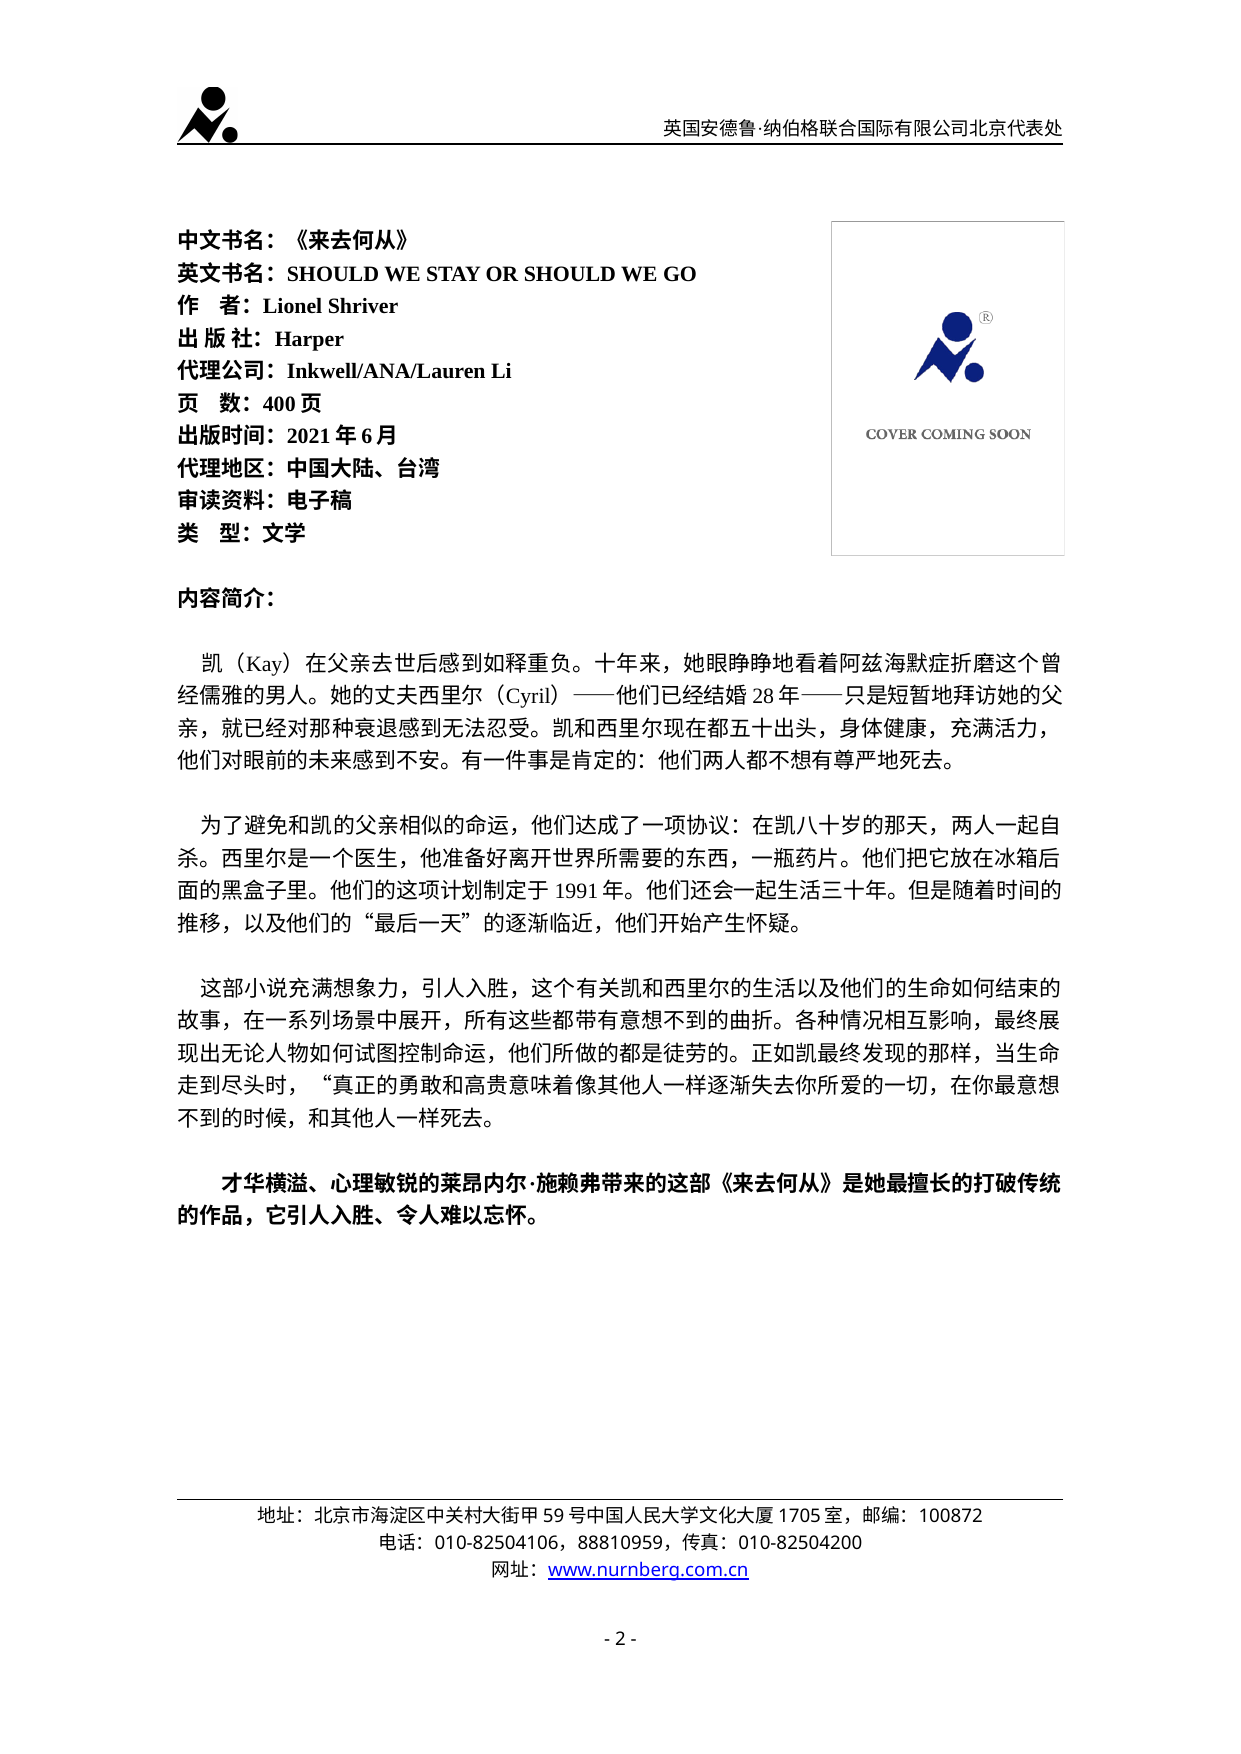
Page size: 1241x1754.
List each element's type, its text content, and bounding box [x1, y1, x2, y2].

text 出 版 社：Harper [177, 320, 831, 353]
text 代理公司：Inkwell/ANA/Lauren Li [177, 353, 831, 385]
picture [177, 87, 238, 143]
text 为了避免和凯的父亲相似的命运，他们达成了一项协议：在凯八十岁的那天，两人一起自杀。西里尔是一个医生，他准备好离开世界所需要的东西，一瓶药片。他们把它放在冰箱后面的黑盒子里。他们的这项计划制定于1991年。他们还会一起生活三十年。但是随着时间的推移，以及他们的“最后一天”的逐渐临近，他们开始产生怀疑。 [177, 808, 1063, 938]
text 作 者：Lionel Shriver [177, 288, 831, 320]
picture [831, 221, 1065, 556]
text 页 数：400页 [177, 385, 831, 418]
text 中文书名：《来去何从》 [177, 223, 831, 255]
text 审读资料：电子稿 [177, 483, 831, 515]
text 凯（Kay）在父亲去世后感到如释重负。十年来，她眼睁睁地看着阿兹海默症折磨这个曾经儒雅的男人。她的丈夫西里尔（Cyril）——他们已经结婚28年——只是短暂地拜访她的父亲，就已经对那种衰退感到无法忍受。凯和西里尔现在都五十出头，身体健康，充满活力，他们对眼前的未来感到不安。有一件事是肯定的：他们两人都不想有尊严地死去。 [177, 645, 1063, 775]
text 才华横溢、心理敏锐的莱昂内尔·施赖弗带来的这部《来去何从》是她最擅长的打破传统的作品，它引人入胜、令人难以忘怀。 [177, 1165, 1063, 1230]
text 这部小说充满想象力，引人入胜，这个有关凯和西里尔的生活以及他们的生命如何结束的故事，在一系列场景中展开，所有这些都带有意想不到的曲折。各种情况相互影响，最终展现出无论人物如何试图控制命运，他们所做的都是徒劳的。正如凯最终发现的那样，当生命走到尽头时，“真正的勇敢和高贵意味着像其他人一样逐渐失去你所爱的一切，在你最意想不到的时候，和其他人一样死去。 [177, 970, 1063, 1133]
text 出版时间：2021年6月 [177, 418, 831, 450]
text 内容简介： [177, 580, 1063, 613]
text 英文书名：SHOULD WE STAY OR SHOULD WE GO [177, 255, 831, 288]
text 类 型：文学 [177, 515, 831, 548]
text 代理地区：中国大陆、台湾 [177, 450, 831, 483]
